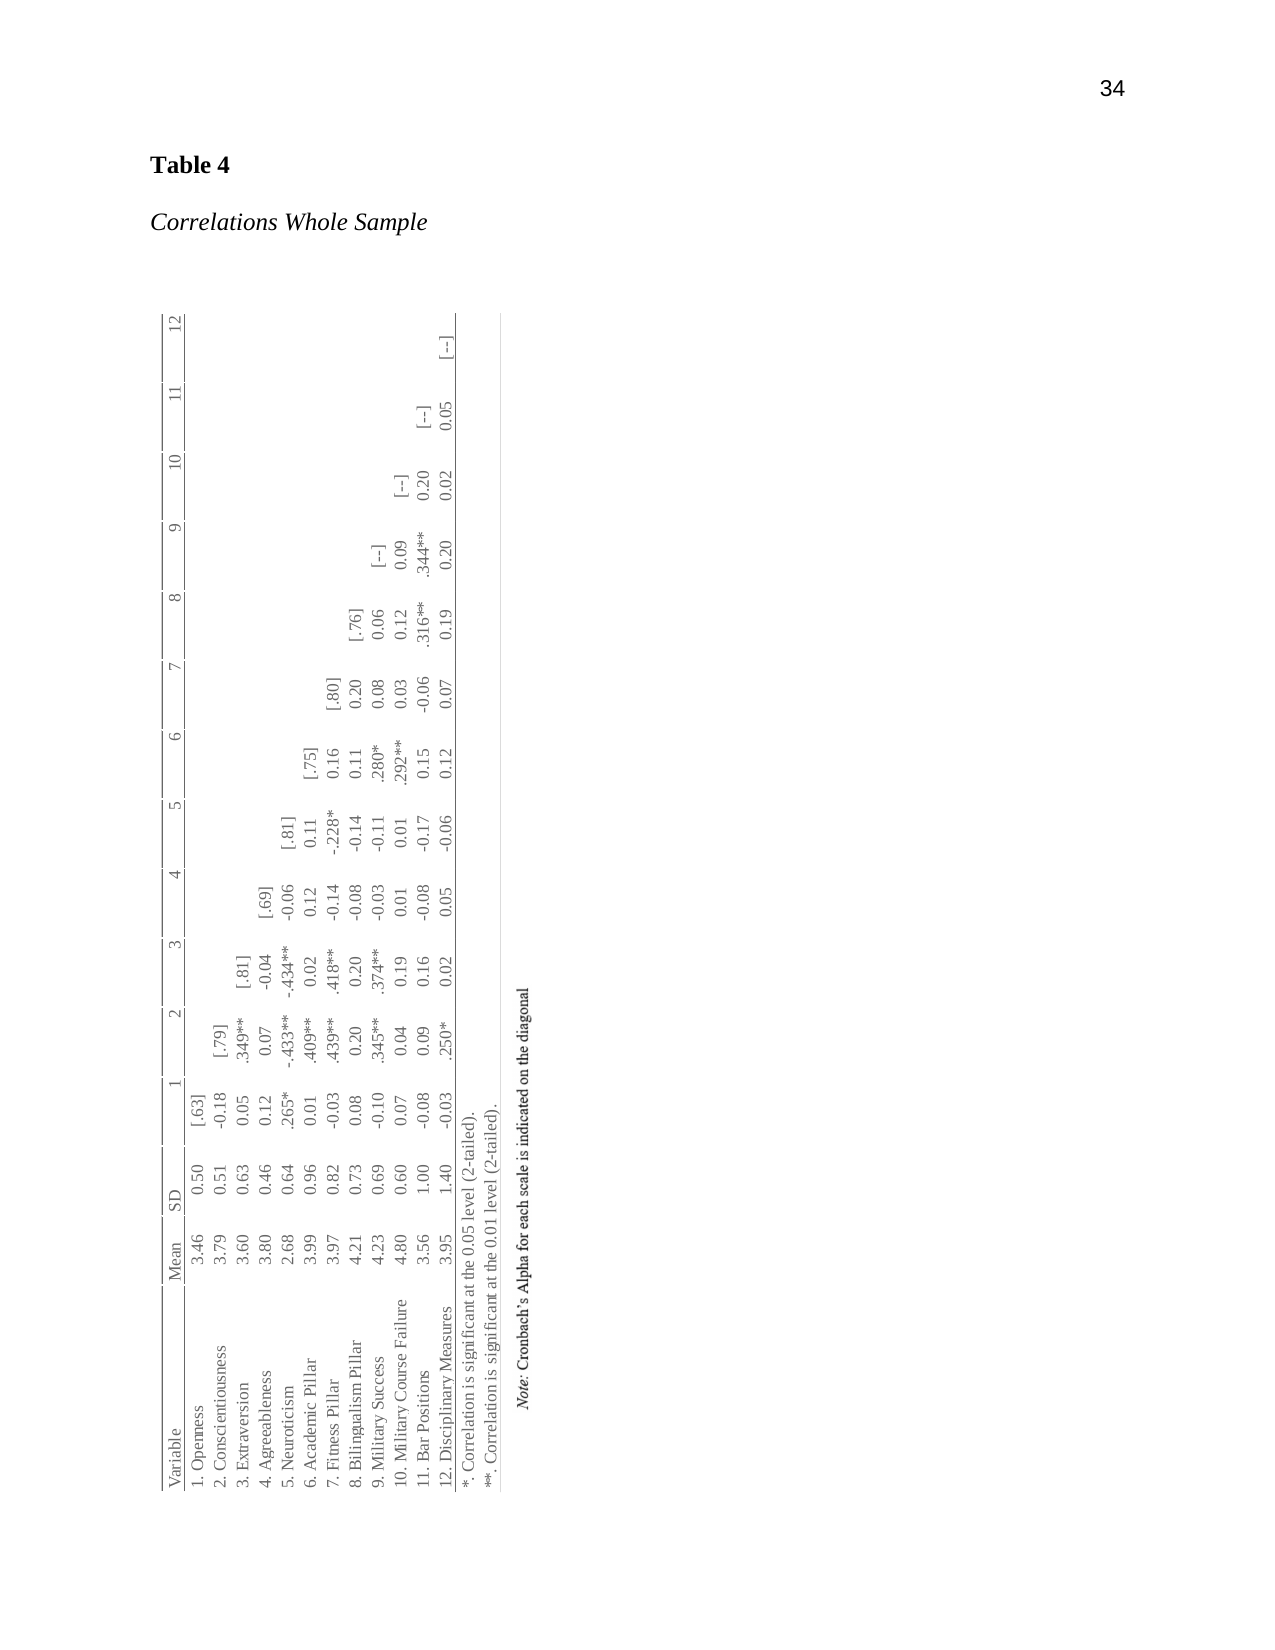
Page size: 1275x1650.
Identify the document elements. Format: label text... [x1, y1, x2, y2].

picture [513, 985, 531, 1412]
text Table 4 [150, 150, 1125, 179]
text Correlations Whole Sample [150, 207, 1125, 236]
